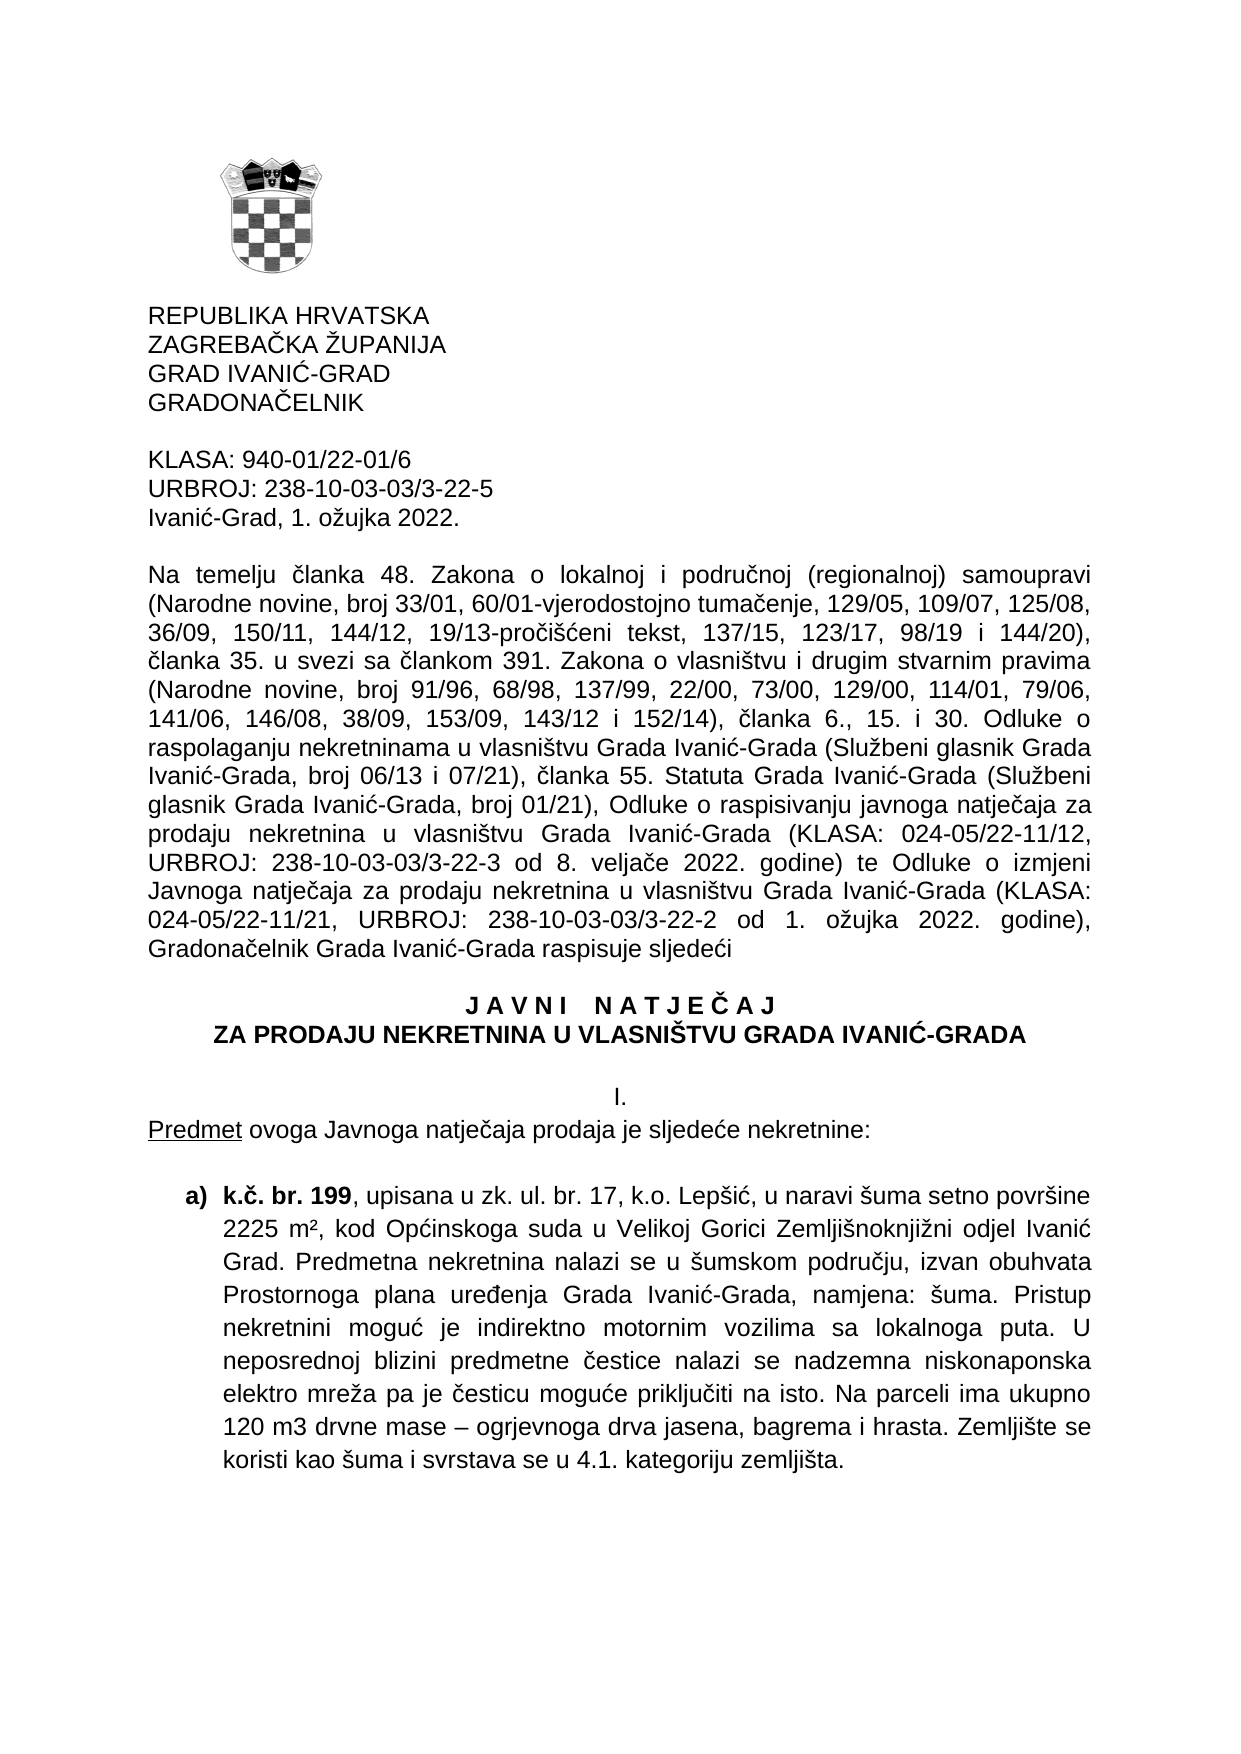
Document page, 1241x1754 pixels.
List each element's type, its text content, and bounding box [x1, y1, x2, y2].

text REPUBLIKA HRVATSKA [148, 301, 1093, 330]
list k.č. br. 199, upisana u zk. ul. br. 17, k.o. Lepšić, u naravi šuma setno površine 2225 m², kod Općinskoga suda u Velikoj Gorici Zemljišnoknjižni odjel Ivanić Grad. Predmetna nekretnina nalazi se u šumskom području, izvan obuhvata Prostornoga plana uređenja Grada Ivanić-Grada, namjena: šuma. Pristup nekretnini moguć je indirektno motornim vozilima sa lokalnoga puta. U neposrednoj blizini predmetne čestice nalazi se nadzemna niskonaponska elektro mreža pa je česticu moguće priključiti na isto. Na parceli ima ukupno 120 m3 drvne mase – ogrjevnoga drva jasena, bagrema i hrasta. Zemljište se koristi kao šuma i svrstava se u 4.1. kategoriju zemljišta. [185, 1181, 1093, 1474]
text KLASA: 940-01/22-01/6 [148, 445, 1093, 474]
text Predmet ovoga Javnoga natječaja prodaja je sljedeće nekretnine: [148, 1115, 1093, 1144]
text GRADONAČELNIK [148, 388, 1093, 416]
text GRAD IVANIĆ-GRAD [148, 359, 1093, 388]
text Na temelju članka 48. Zakona o lokalnoj i područnoj (regionalnoj) samoupravi (Narodne novine, broj 33/01, 60/01-vjerodostojno tumačenje, 129/05, 109/07, 125/08, 36/09, 150/11, 144/12, 19/13-pročišćeni tekst, 137/15, 123/17, 98/19 i 144/20), članka 35. u svezi sa člankom 391. Zakona o vlasništvu i drugim stvarnim pravima (Narodne novine, broj 91/96, 68/98, 137/99, 22/00, 73/00, 129/00, 114/01, 79/06, 141/06, 146/08, 38/09, 153/09, 143/12 i 152/14), članka 6., 15. i 30. Odluke o raspolaganju nekretninama u vlasništvu Grada Ivanić-Grada (Službeni glasnik Grada Ivanić-Grada, broj 06/13 i 07/21), članka 55. Statuta Grada Ivanić-Grada (Službeni glasnik Grada Ivanić-Grada, broj 01/21), Odluke o raspisivanju javnoga natječaja za prodaju nekretnina u vlasništvu Grada Ivanić-Grada (KLASA: 024-05/22-11/12, URBROJ: 238-10-03-03/3-22-3 od 8. veljače 2022. godine) te Odluke o izmjeni Javnoga natječaja za prodaju nekretnina u vlasništvu Grada Ivanić-Grada (KLASA: 024-05/22-11/21, URBROJ: 238-10-03-03/3-22-2 od 1. ožujka 2022. godine), Gradonačelnik Grada Ivanić-Grada raspisuje sljedeći [148, 560, 1093, 963]
text ZAGREBAČKA ŽUPANIJA [148, 330, 1093, 359]
text Ivanić-Grad, 1. ožujka 2022. [148, 503, 1093, 531]
text J A V N I N A T J E Č A J [148, 991, 1093, 1020]
text URBROJ: 238-10-03-03/3-22-5 [148, 474, 1093, 503]
text ZA PRODAJU NEKRETNINA U VLASNIŠTVU GRADA IVANIĆ-GRADA [148, 1020, 1093, 1049]
text I. [148, 1082, 1093, 1111]
picture [218, 156, 324, 275]
